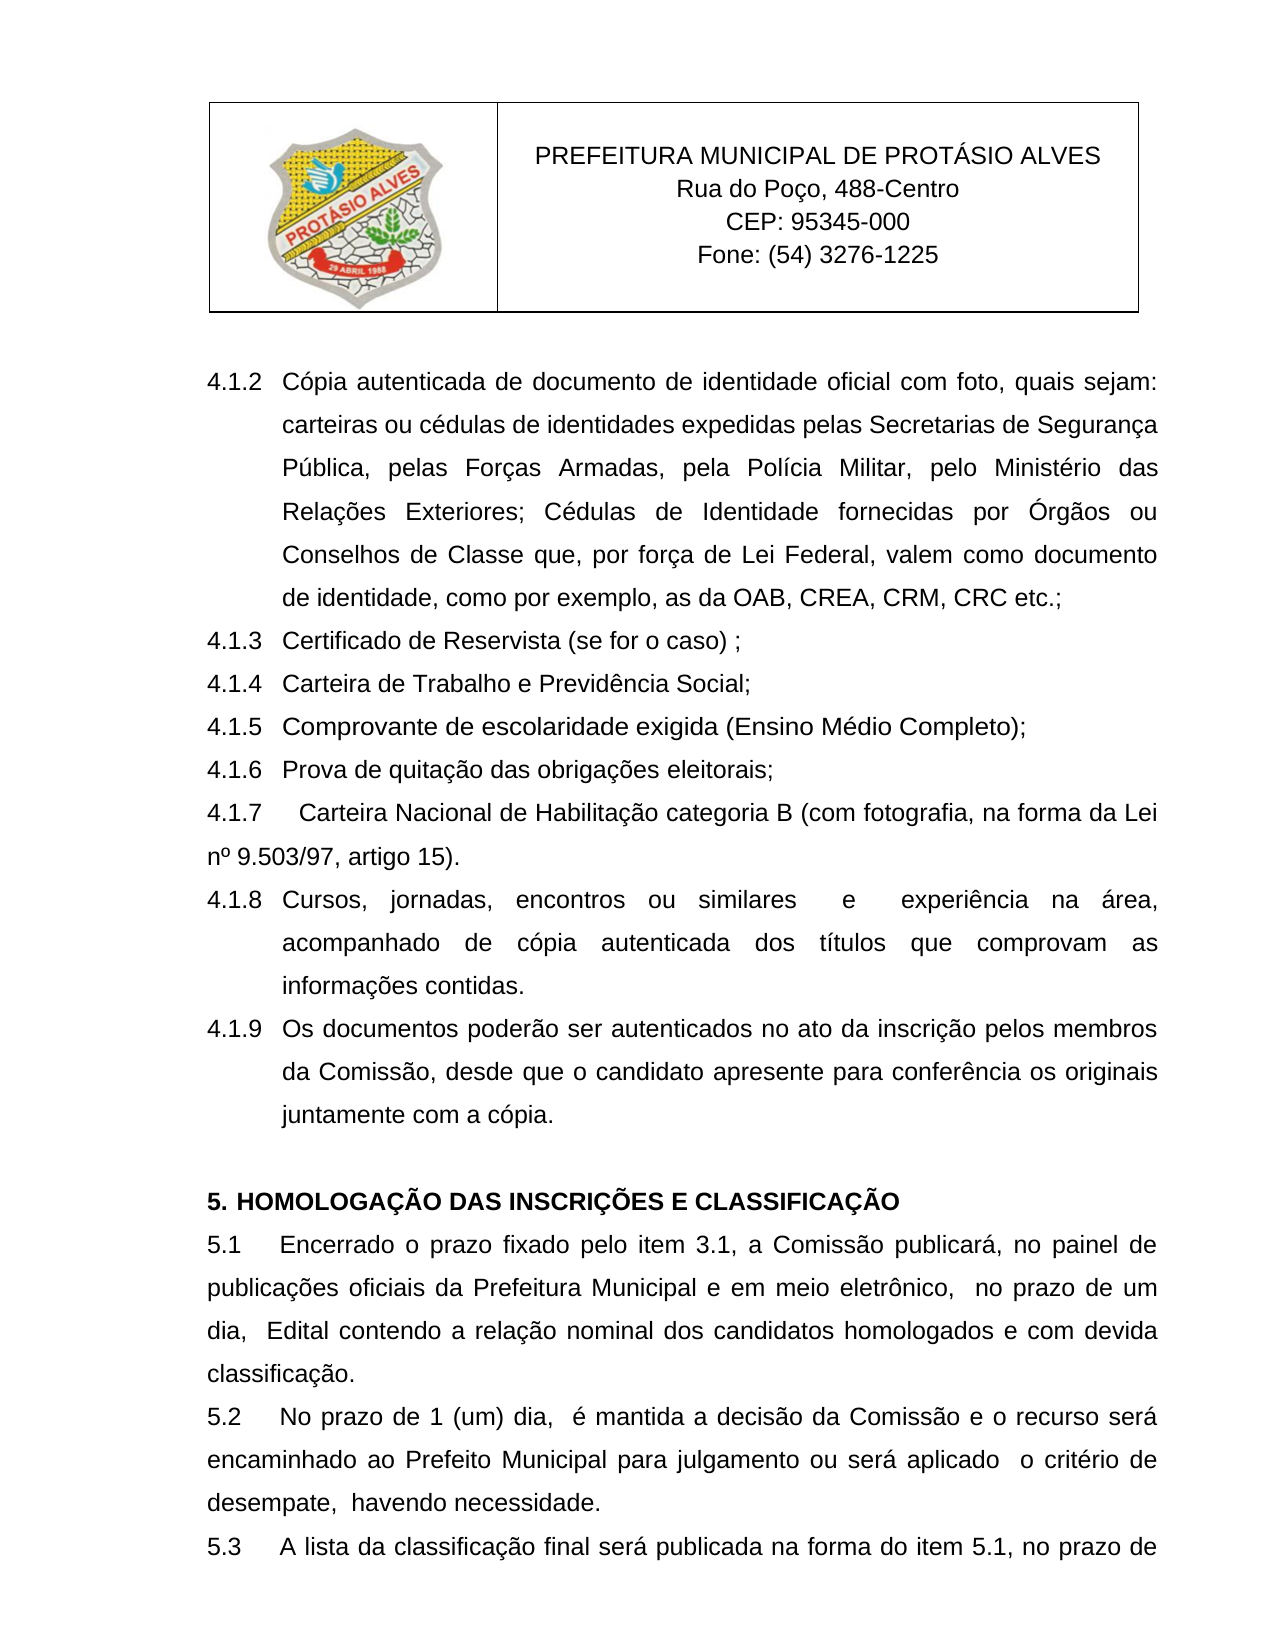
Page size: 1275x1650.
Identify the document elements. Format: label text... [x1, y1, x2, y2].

list Carteira Nacional de Habilitação categoria B (com fotografia, na forma da Lei nº 9.503/97, artigo 15). [207, 798, 1159, 870]
list Os documentos poderão ser autenticados no ato da inscrição pelos membros da Comissão, desde que o candidato apresente para conferência os originais juntamente com a cópia. [207, 1014, 1159, 1129]
list HOMOLOGAÇÃO DAS INSCRIÇÕES E CLASSIFICAÇÃO [207, 1187, 1159, 1215]
list Prova de quitação das obrigações eleitorais; [207, 755, 1159, 784]
list Certificado de Reservista (se for o caso) ; [207, 626, 1159, 655]
list Cursos, jornadas, encontros ou similares e experiência na área, acompanhado de cópia autenticada dos títulos que comprovam as informações contidas. [207, 885, 1159, 1000]
list Carteira de Trabalho e Previdência Social; [207, 669, 1159, 698]
list Cópia autenticada de documento de identidade oficial com foto, quais sejam: carteiras ou cédulas de identidades expedidas pelas Secretarias de Segurança Pública, pelas Forças Armadas, pela Polícia Militar, pelo Ministério das Relações Exteriores; Cédulas de Identidade fornecidas por Órgãos ou Conselhos de Classe que, por força de Lei Federal, valem como documento de identidade, como por exemplo, as da OAB, CREA, CRM, CRC etc.; [207, 367, 1159, 612]
picture [263, 124, 447, 311]
list No prazo de 1 (um) dia, é mantida a decisão da Comissão e o recurso será encaminhado ao Prefeito Municipal para julgamento ou será aplicado o critério de desempate, havendo necessidade. [207, 1402, 1159, 1517]
list Encerrado o prazo fixado pelo item 3.1, a Comissão publicará, no painel de publicações oficiais da Prefeitura Municipal e em meio eletrônico, no prazo de um dia, Edital contendo a relação nominal dos candidatos homologados e com devida classificação. [207, 1230, 1159, 1388]
list Comprovante de escolaridade exigida (Ensino Médio Completo); [207, 712, 1159, 741]
list A lista da classificação final será publicada na forma do item 5.1, no prazo de um dia, após a decisão dos recursos. [207, 1532, 1159, 1560]
